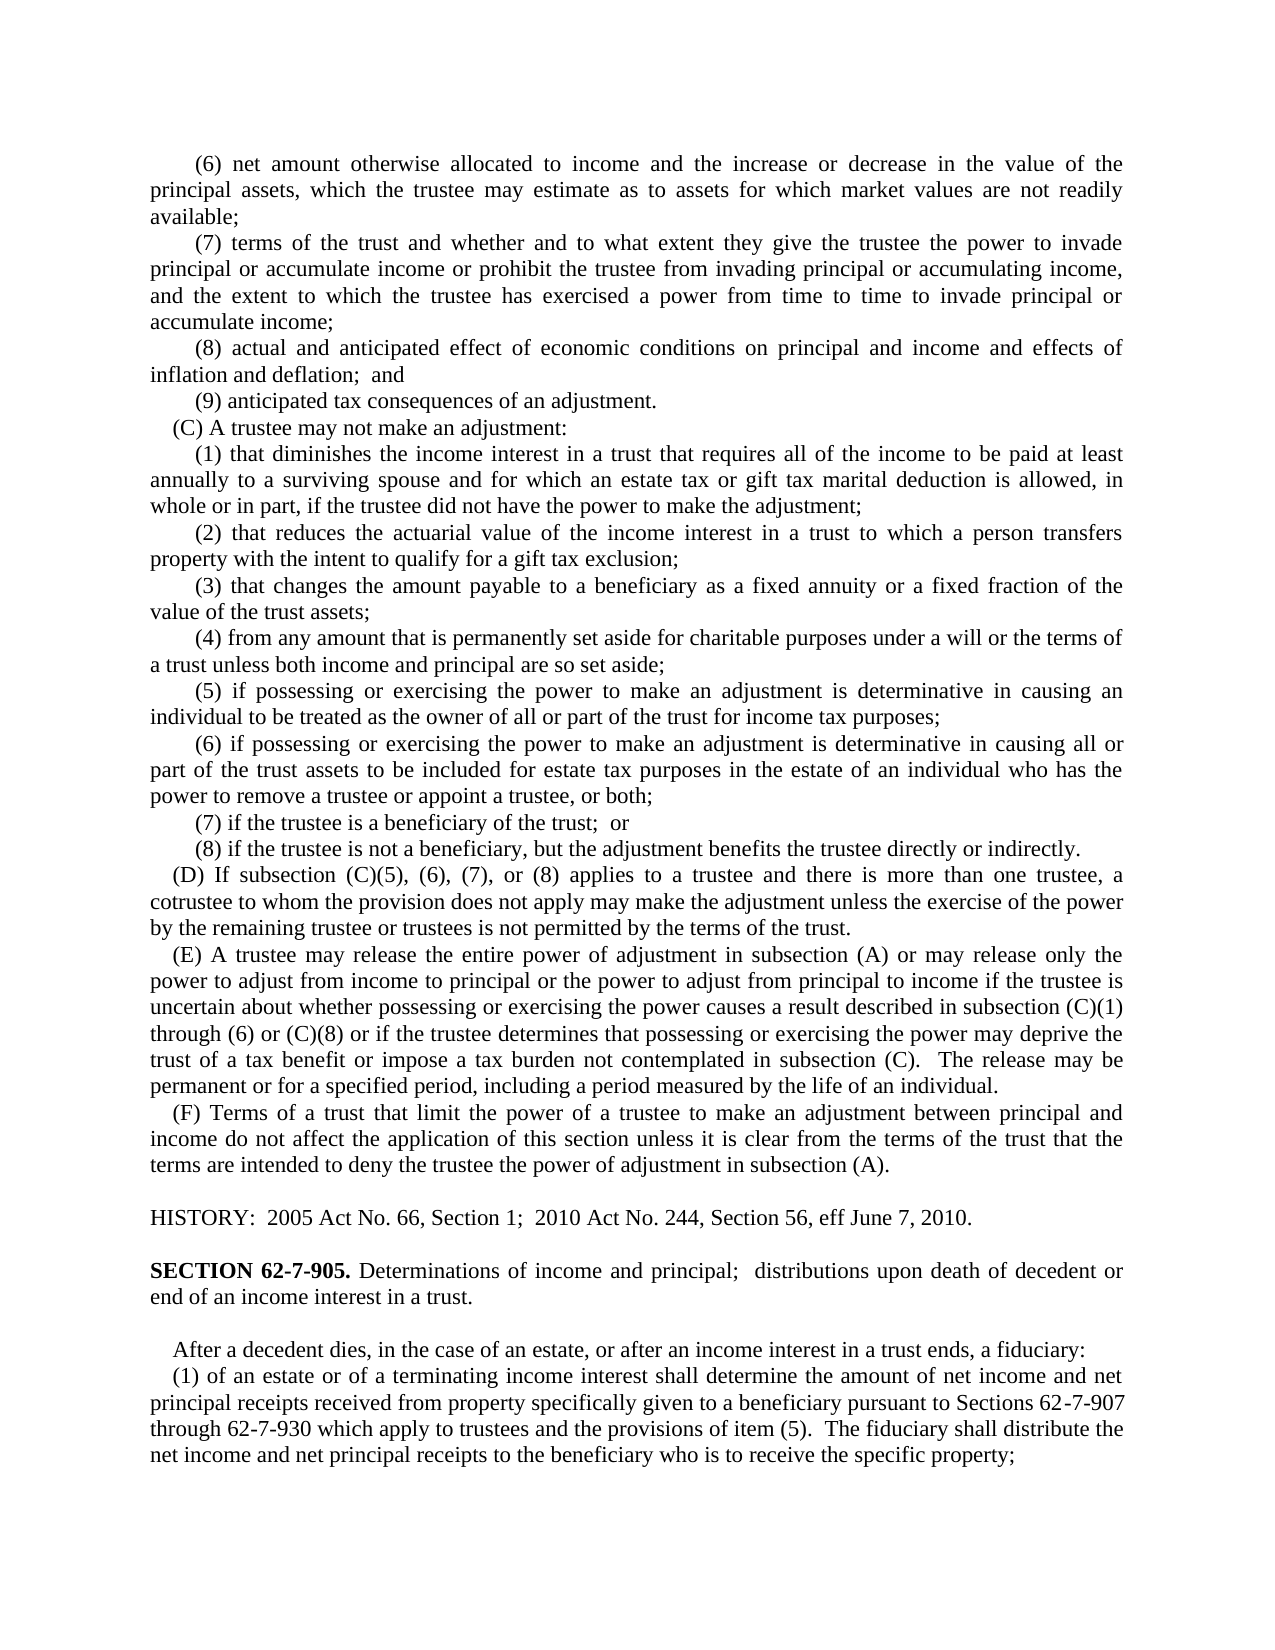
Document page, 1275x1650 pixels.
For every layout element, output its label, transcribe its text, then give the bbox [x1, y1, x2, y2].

text HISTORY: 2005 Act No. 66, Section 1; 2010 Act No. 244, Section 56, eff June 7, 2010. [150, 1204, 1125, 1231]
text SECTION 62-7-905. Determinations of income and principal; distributions upon death of decedent or end of an income interest in a trust. [150, 1257, 1125, 1309]
text (1) that diminishes the income interest in a trust that requires all of the income to be paid at least annually to a surviving spouse and for which an estate tax or gift tax marital deduction is allowed, in whole or in part, if the trustee did not have the power to make the adjustment; [150, 440, 1125, 519]
text (4) from any amount that is permanently set aside for charitable purposes under a will or the terms of a trust unless both income and principal are so set aside; [150, 624, 1125, 677]
text (1) of an estate or of a terminating income interest shall determine the amount of net income and net principal receipts received from property specifically given to a beneficiary pursuant to Sections 62-7-907 through 62-7-930 which apply to trustees and the provisions of item (5). The fiduciary shall distribute the net income and net principal receipts to the beneficiary who is to receive the specific property; [150, 1362, 1125, 1468]
text (3) that changes the amount payable to a beneficiary as a fixed annuity or a fixed fraction of the value of the trust assets; [150, 572, 1125, 624]
text (D) If subsection (C)(5), (6), (7), or (8) applies to a trustee and there is more than one trustee, a cotrustee to whom the provision does not apply may make the adjustment unless the exercise of the power by the remaining trustee or trustees is not permitted by the terms of the trust. [150, 862, 1125, 941]
text (8) actual and anticipated effect of economic conditions on principal and income and effects of inflation and deflation; and [150, 334, 1125, 387]
text (E) A trustee may release the entire power of adjustment in subsection (A) or may release only the power to adjust from income to principal or the power to adjust from principal to income if the trustee is uncertain about whether possessing or exercising the power causes a result described in subsection (C)(1) through (6) or (C)(8) or if the trustee determines that possessing or exercising the power may deprive the trust of a tax benefit or impose a tax burden not contemplated in subsection (C). The release may be permanent or for a specified period, including a period measured by the life of an individual. [150, 941, 1125, 1099]
text (5) if possessing or exercising the power to make an adjustment is determinative in causing an individual to be treated as the owner of all or part of the trust for income tax purposes; [150, 677, 1125, 730]
text (6) if possessing or exercising the power to make an adjustment is determinative in causing all or part of the trust assets to be included for estate tax purposes in the estate of an individual who has the power to remove a trustee or appoint a trustee, or both; [150, 730, 1125, 809]
text (7) if the trustee is a beneficiary of the trust; or [150, 809, 1125, 835]
text (2) that reduces the actuarial value of the income interest in a trust to which a person transfers property with the intent to qualify for a gift tax exclusion; [150, 519, 1125, 572]
text (C) A trustee may not make an adjustment: [150, 413, 1125, 440]
text After a decedent dies, in the case of an estate, or after an income interest in a trust ends, a fiduciary: [150, 1336, 1125, 1362]
text (8) if the trustee is not a beneficiary, but the adjustment benefits the trustee directly or indirectly. [150, 835, 1125, 862]
text (9) anticipated tax consequences of an adjustment. [150, 387, 1125, 413]
text (6) net amount otherwise allocated to income and the increase or decrease in the value of the principal assets, which the trustee may estimate as to assets for which market values are not readily available; [150, 150, 1125, 229]
text (F) Terms of a trust that limit the power of a trustee to make an adjustment between principal and income do not affect the application of this section unless it is clear from the terms of the trust that the terms are intended to deny the trustee the power of adjustment in subsection (A). [150, 1099, 1125, 1178]
text (7) terms of the trust and whether and to what extent they give the trustee the power to invade principal or accumulate income or prohibit the trustee from invading principal or accumulating income, and the extent to which the trustee has exercised a power from time to time to invade principal or accumulate income; [150, 229, 1125, 334]
